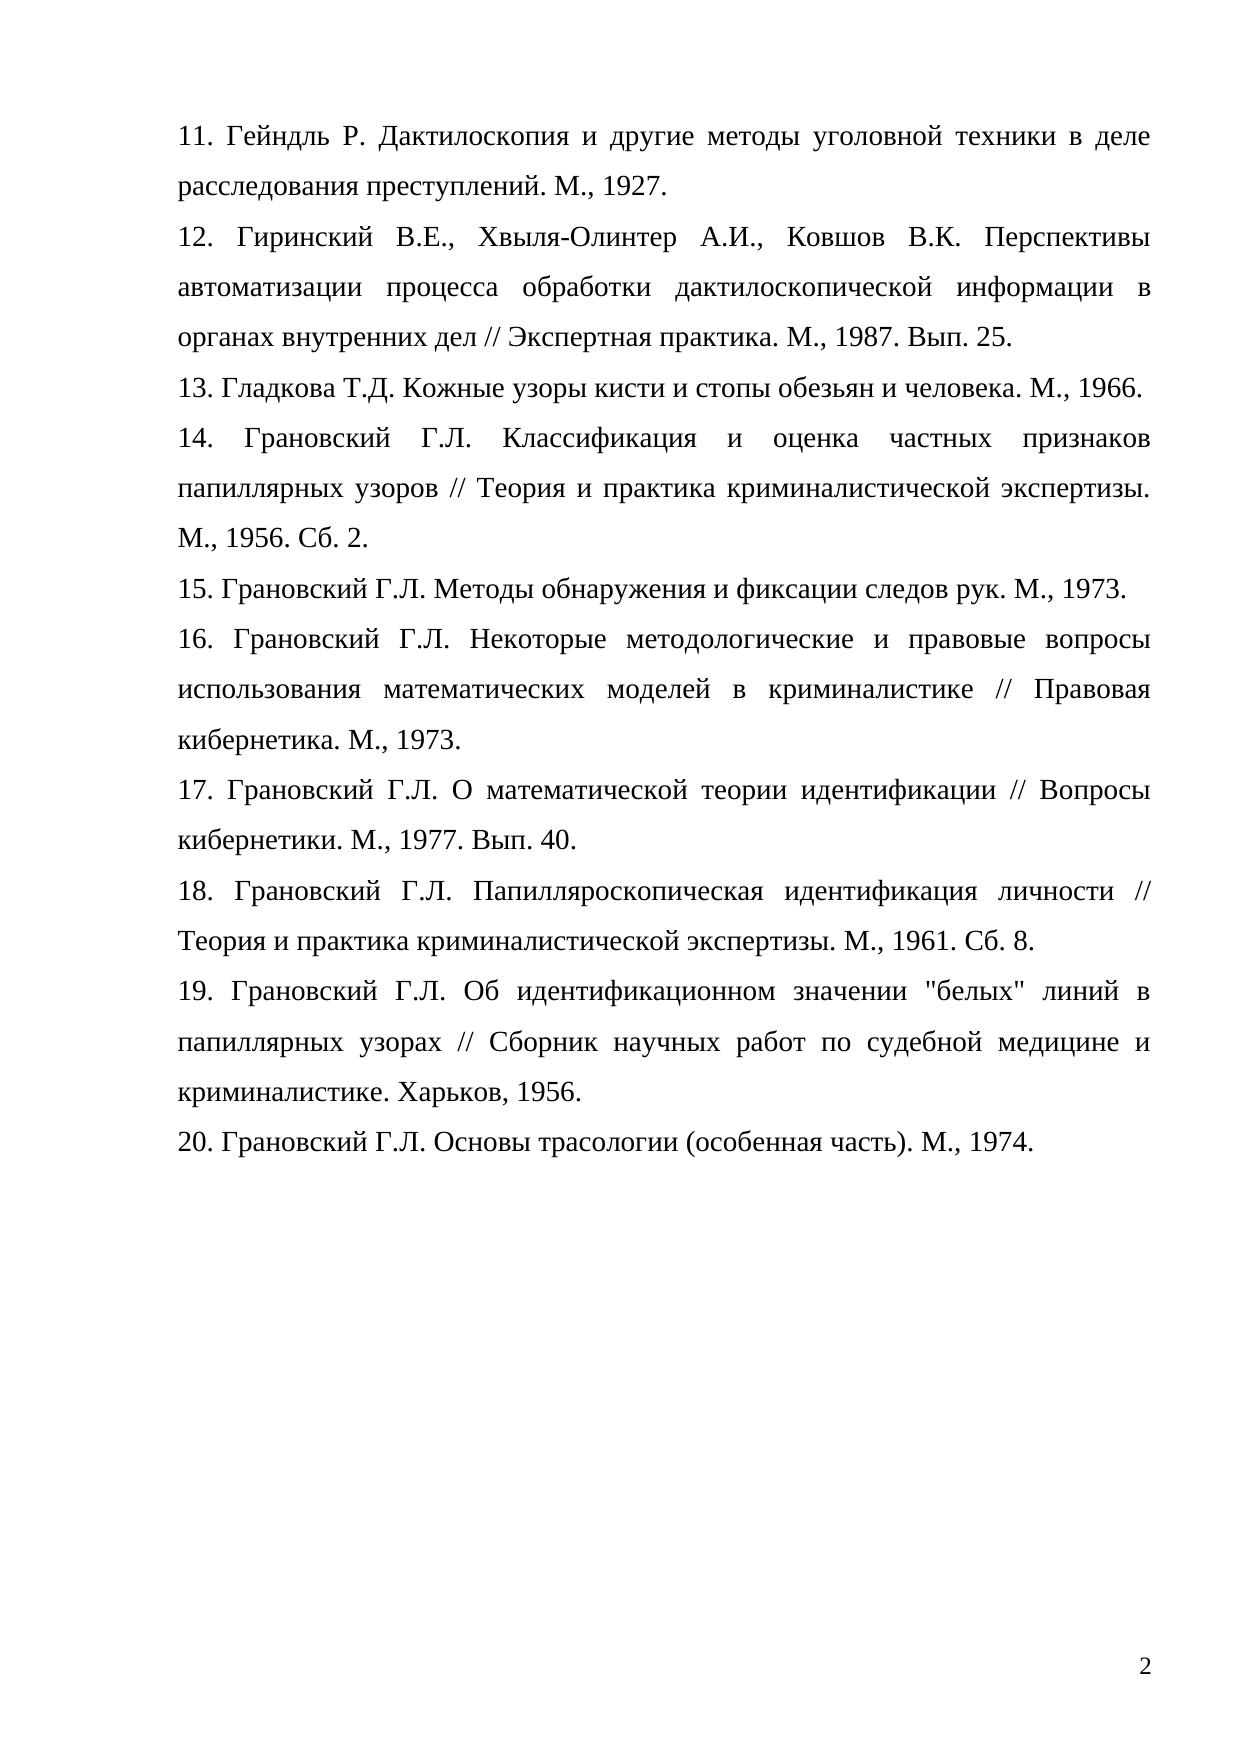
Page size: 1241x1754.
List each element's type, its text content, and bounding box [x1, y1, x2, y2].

text 15. Грановский Г.Л. Методы обнаружения и фиксации следов рук. М., 1973. [177, 571, 1152, 604]
text 20. Грановский Г.Л. Основы трасологии (особенная часть). М., 1974. [177, 1124, 1152, 1158]
text 13. Гладкова Т.Д. Кожные узоры кисти и стопы обезьян и человека. М., 1966. [177, 370, 1152, 403]
text 11. Гейндль Р. Дактилоскопия и другие методы уголовной техники в деле расследования преступлений. М., 1927. [177, 118, 1152, 202]
text 17. Грановский Г.Л. О математической теории идентификации // Вопросы кибернетики. М., 1977. Вып. 40. [177, 772, 1152, 856]
text 19. Грановский Г.Л. Об идентификационном значении "белых" линий в папиллярных узорах // Сборник научных работ по судебной медицине и криминалистике. Харьков, 1956. [177, 973, 1152, 1108]
text 14. Грановский Г.Л. Классификация и оценка частных признаков папиллярных узоров // Теория и практика криминалистической экспертизы. М., 1956. Сб. 2. [177, 420, 1152, 554]
text 16. Грановский Г.Л. Некоторые методологические и правовые вопросы использования математических моделей в криминалистике // Правовая кибернетика. М., 1973. [177, 621, 1152, 755]
text 12. Гиринский В.Е., Хвыля-Олинтер А.И., Ковшов В.К. Перспективы автоматизации процесса обработки дактилоскопической информации в органах внутренних дел // Экспертная практика. М., 1987. Вып. 25. [177, 219, 1152, 353]
text 18. Грановский Г.Л. Папилляроскопическая идентификация личности // Теория и практика криминалистической экспертизы. М., 1961. Сб. 8. [177, 873, 1152, 957]
